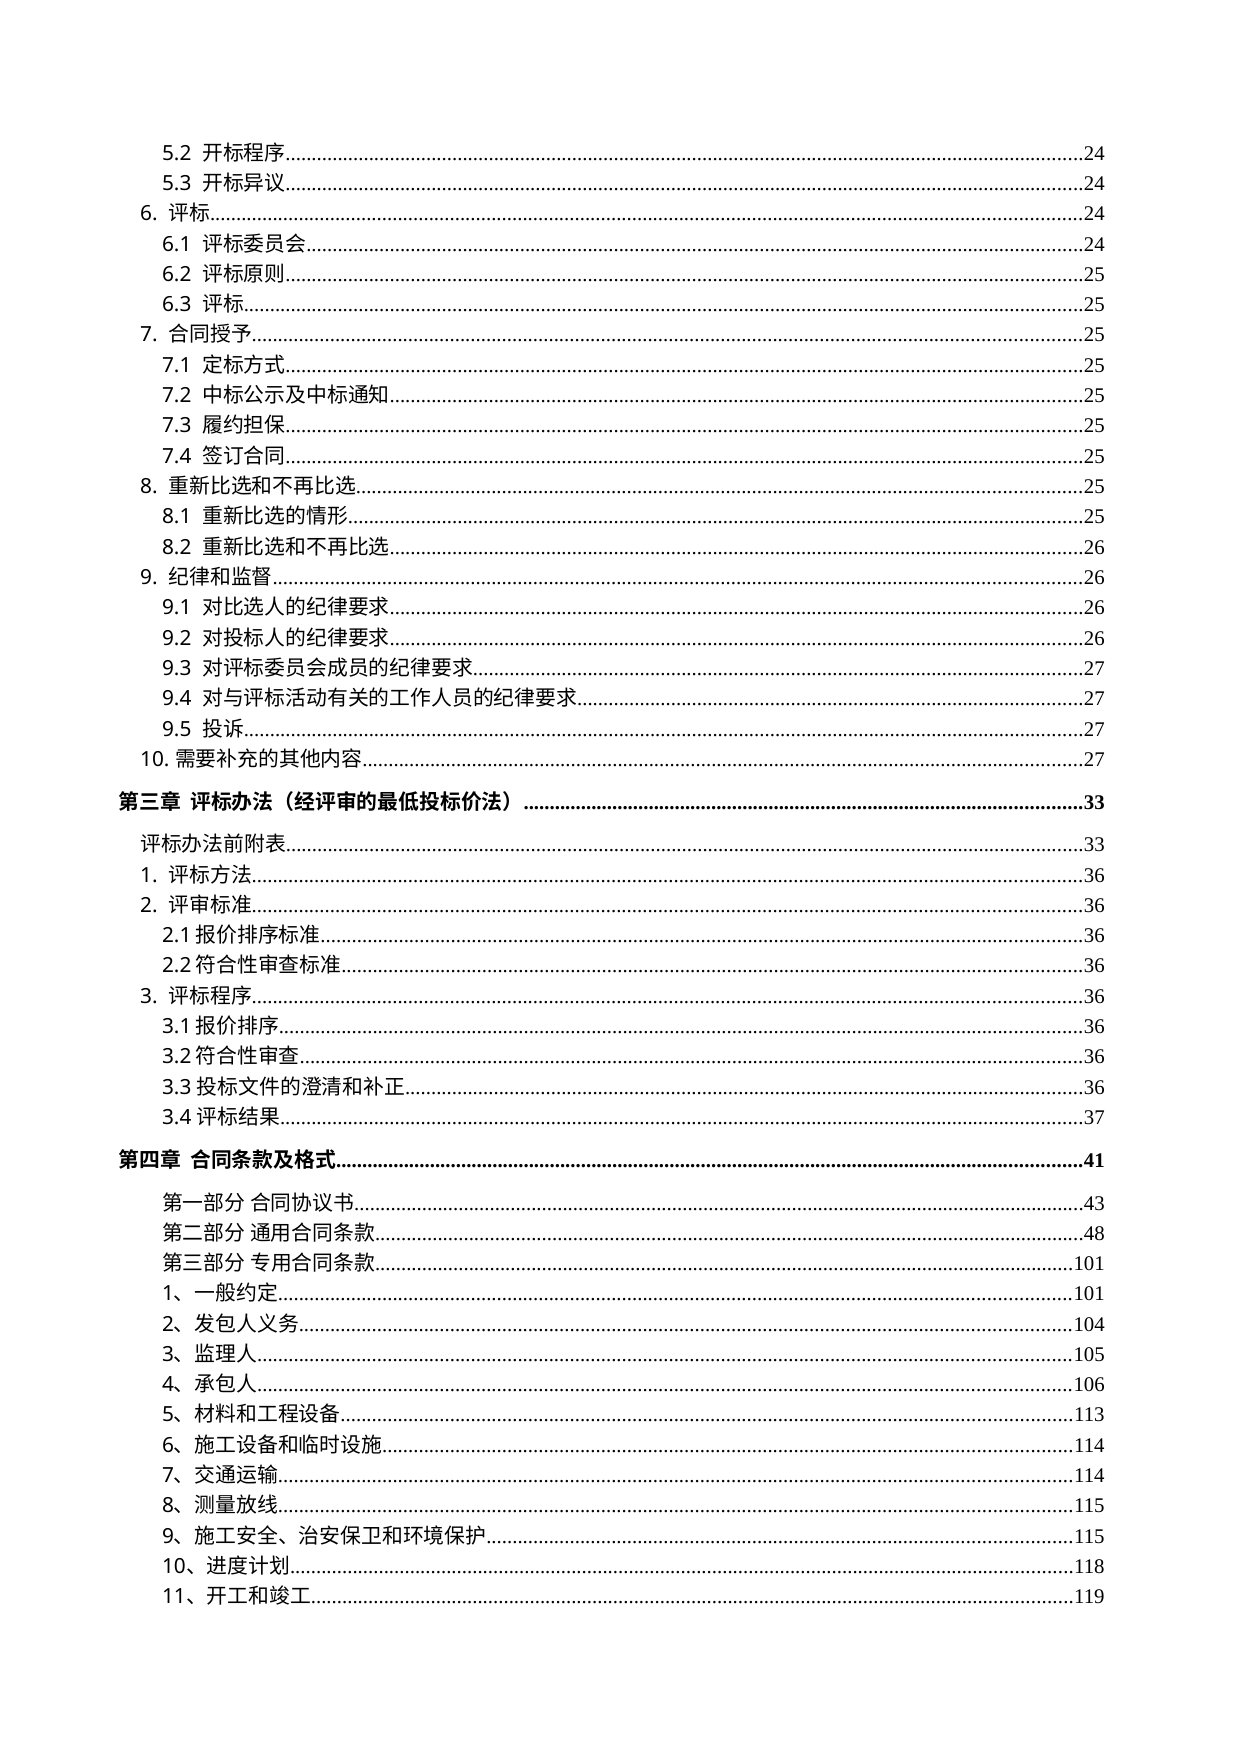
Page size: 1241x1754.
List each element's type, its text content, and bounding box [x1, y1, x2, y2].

text 9.4 对与评标活动有关的工作人员的纪律要求 27 [162, 681, 1104, 712]
text 9. 纪律和监督 26 [140, 560, 1104, 591]
text 4、承包人 106 [162, 1367, 1104, 1398]
text 7.4 签订合同 25 [162, 439, 1104, 469]
text 第四章 合同条款及格式 41 [118, 1143, 1104, 1173]
text 5、材料和工程设备 113 [162, 1398, 1104, 1428]
text 7、交通运输 114 [162, 1458, 1104, 1489]
text 2. 评审标准 36 [140, 888, 1104, 918]
text 9.1 对比选人的纪律要求 26 [162, 591, 1104, 621]
text 第三部分 专用合同条款 101 [162, 1246, 1104, 1276]
text 10. 需要补充的其他内容 27 [140, 742, 1104, 772]
text 6、施工设备和临时设施 114 [162, 1428, 1104, 1458]
text 2、发包人义务 104 [162, 1307, 1104, 1337]
text 8.2 重新比选和不再比选 26 [162, 530, 1104, 560]
text 3. 评标程序 36 [140, 979, 1104, 1009]
text 3、监理人 105 [162, 1337, 1104, 1367]
text 2.2符合性审查标准 36 [162, 949, 1104, 979]
text 8、测量放线 115 [162, 1489, 1104, 1519]
text 1. 评标方法 36 [140, 858, 1104, 888]
text 7.1 定标方式 25 [162, 348, 1104, 378]
text 7.3 履约担保 25 [162, 409, 1104, 439]
text 9.2 对投标人的纪律要求 26 [162, 621, 1104, 651]
text 9.5 投诉 27 [162, 712, 1104, 742]
text 3.2符合性审查 36 [162, 1040, 1104, 1070]
text 3.1报价排序 36 [162, 1009, 1104, 1040]
text 9、施工安全、治安保卫和环境保护 115 [162, 1519, 1104, 1549]
text 8.1 重新比选的情形 25 [162, 499, 1104, 530]
text 3.3 投标文件的澄清和补正 36 [162, 1070, 1104, 1100]
text 第一部分 合同协议书 43 [162, 1186, 1104, 1216]
text 第二部分 通用合同条款 48 [162, 1216, 1104, 1246]
text 6.2 评标原则 25 [162, 257, 1104, 287]
text 1、一般约定 101 [162, 1276, 1104, 1307]
text 评标办法前附表 33 [140, 828, 1104, 858]
text 5.2 开标程序 24 [162, 136, 1104, 166]
text 第三章 评标办法（经评审的最低投标价法） 33 [118, 785, 1104, 815]
text 10、进度计划 118 [162, 1549, 1104, 1579]
text 3.4 评标结果 37 [162, 1100, 1104, 1131]
text 7.2 中标公示及中标通知 25 [162, 378, 1104, 409]
text 6. 评标 24 [140, 196, 1104, 227]
text 5.3 开标异议 24 [162, 166, 1104, 196]
text 6.1 评标委员会 24 [162, 227, 1104, 257]
text 6.3 评标 25 [162, 287, 1104, 318]
text 11、开工和竣工 119 [162, 1579, 1104, 1610]
text 9.3 对评标委员会成员的纪律要求 27 [162, 651, 1104, 681]
text 8. 重新比选和不再比选 25 [140, 469, 1104, 499]
text 7. 合同授予 25 [140, 318, 1104, 348]
text 2.1报价排序标准 36 [162, 918, 1104, 949]
